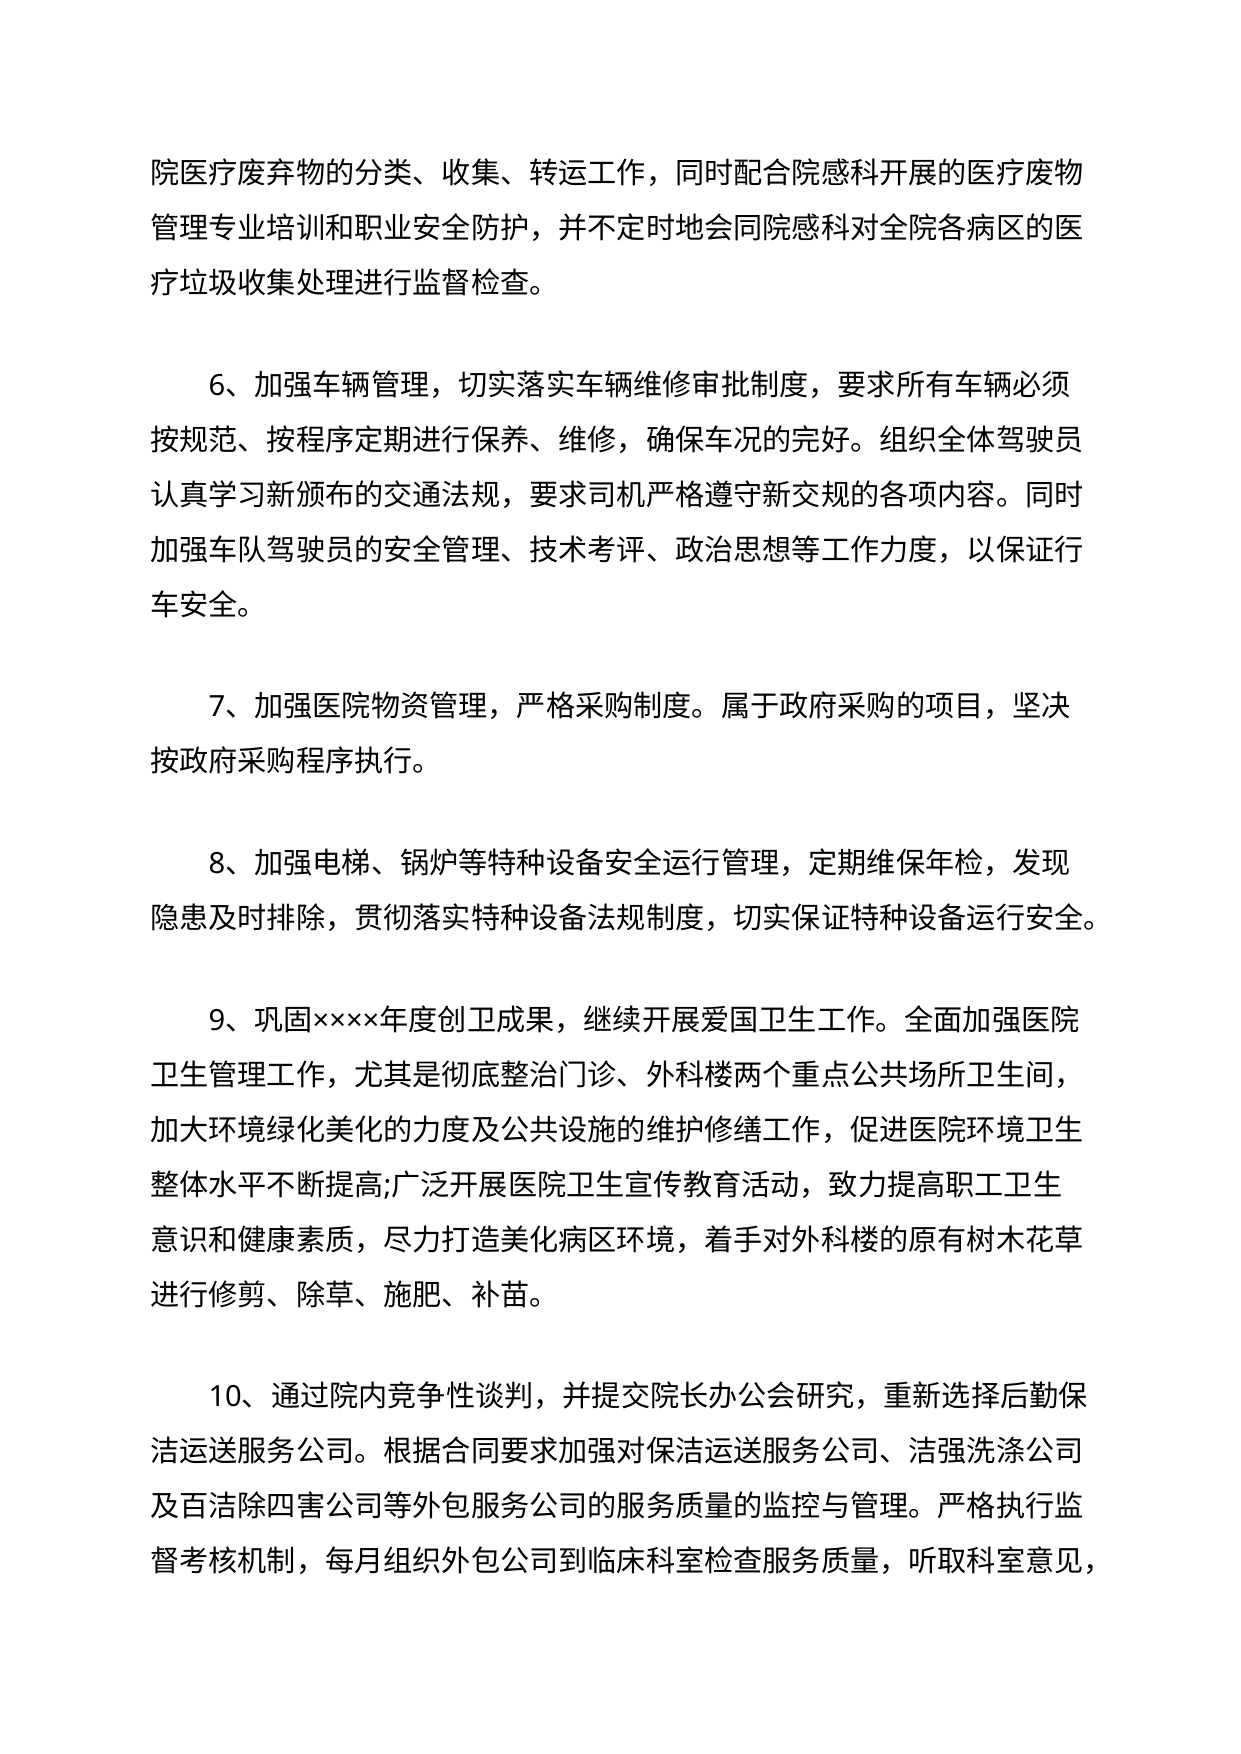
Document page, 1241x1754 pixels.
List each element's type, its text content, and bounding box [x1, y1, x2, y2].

text 9、巩固××××年度创卫成果，继续开展爱国卫生工作。全面加强医院卫生管理工作，尤其是彻底整治门诊、外科楼两个重点公共场所卫生间，加大环境绿化美化的力度及公共设施的维护修缮工作，促进医院环境卫生整体水平不断提高;广泛开展医院卫生宣传教育活动，致力提高职工卫生意识和健康素质，尽力打造美化病区环境，着手对外科楼的原有树木花草进行修剪、除草、施肥、补苗。 [150, 997, 1090, 1313]
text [150, 150, 1090, 302]
text 7、加强医院物资管理，严格采购制度。属于政府采购的项目，坚决按政府采购程序执行。 [150, 683, 1090, 780]
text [150, 1373, 1090, 1580]
text 6、加强车辆管理，切实落实车辆维修审批制度，要求所有车辆必须按规范、按程序定期进行保养、维修，确保车况的完好。组织全体驾驶员认真学习新颁布的交通法规，要求司机严格遵守新交规的各项内容。同时加强车队驾驶员的安全管理、技术考评、政治思想等工作力度，以保证行车安全。 [150, 362, 1090, 623]
text 8、加强电梯、锅炉等特种设备安全运行管理，定期维保年检，发现隐患及时排除，贯彻落实特种设备法规制度，切实保证特种设备运行安全。 [150, 840, 1090, 937]
